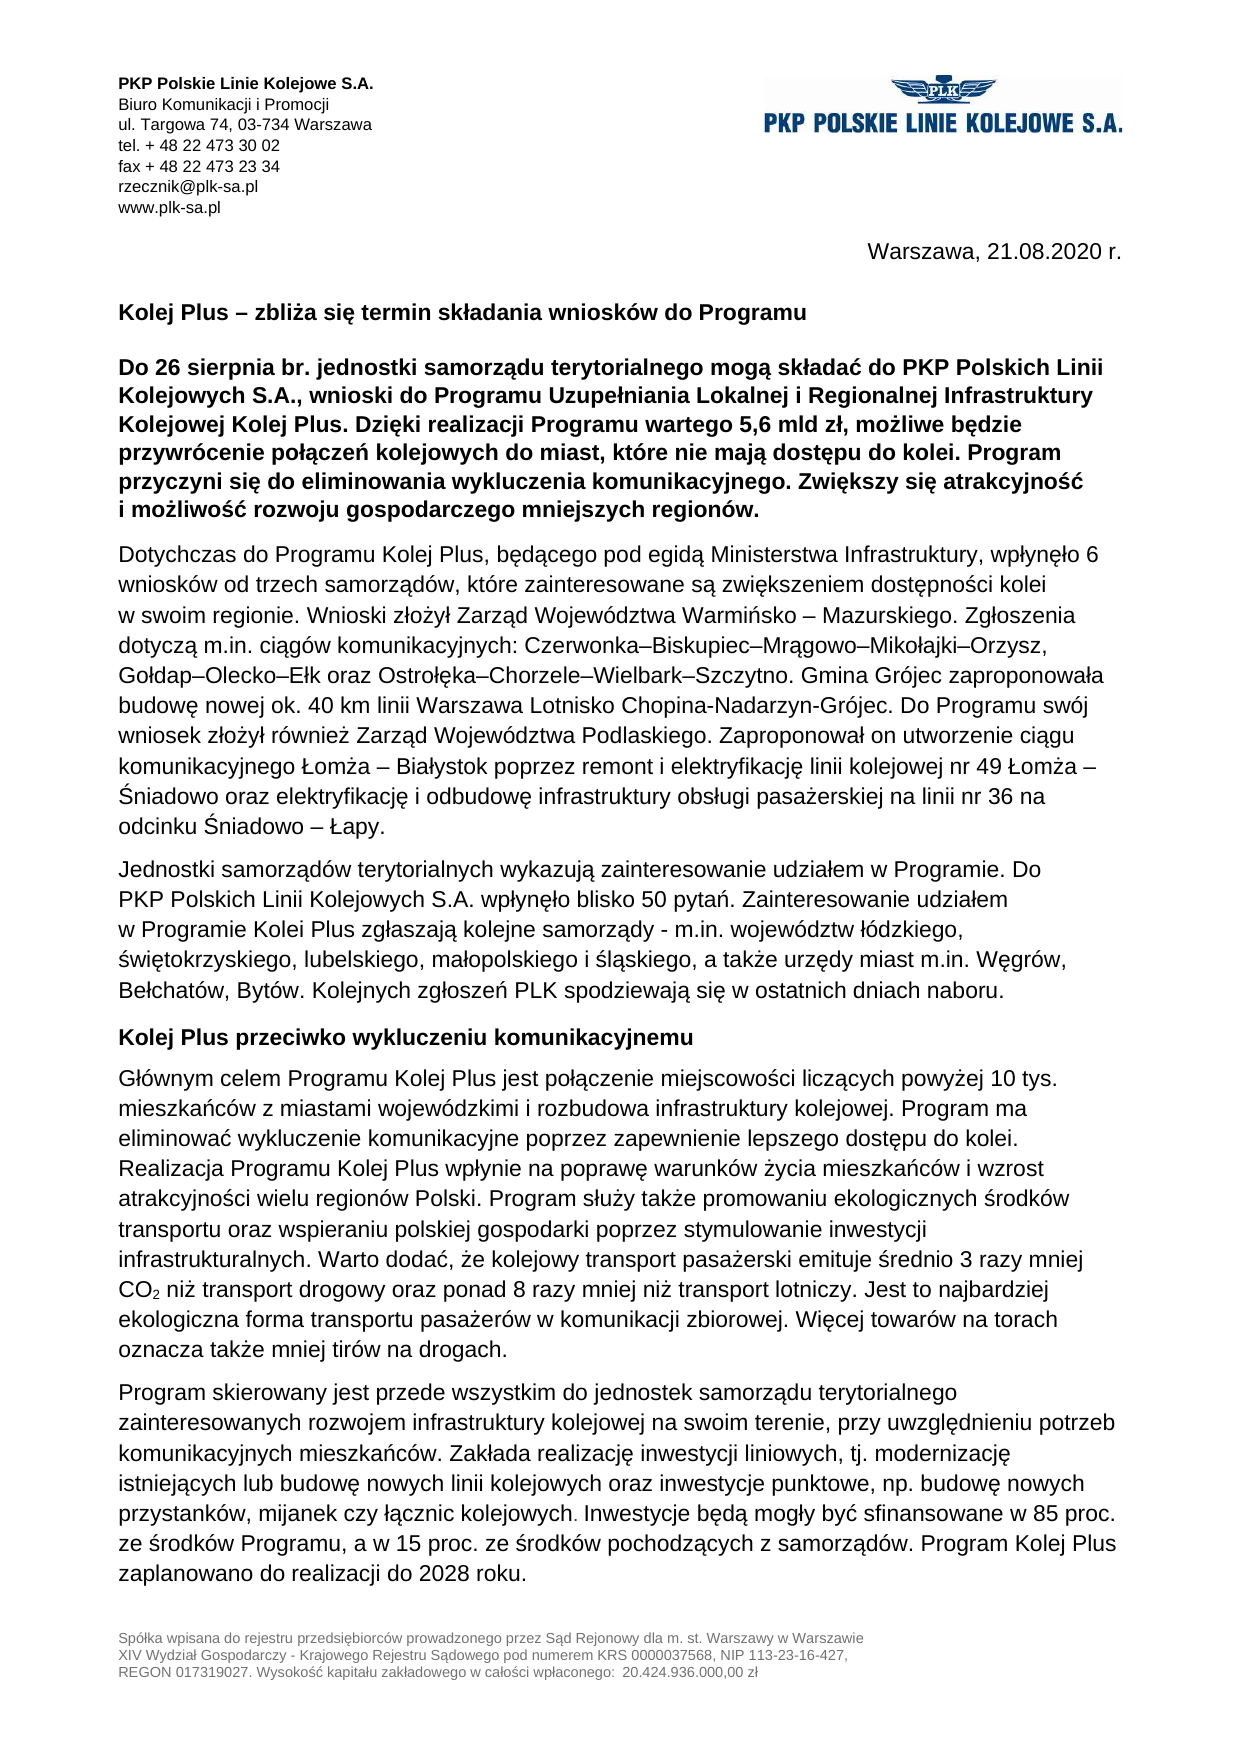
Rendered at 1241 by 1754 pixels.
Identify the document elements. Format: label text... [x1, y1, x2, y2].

text Jednostki samorządów terytorialnych wykazują zainteresowanie udziałem w Programie. Do PKP Polskich Linii Kolejowych S.A. wpłynęło blisko 50 pytań. Zainteresowanie udziałem w Programie Kolei Plus zgłaszają kolejne samorządy - m.in. województw łódzkiego, świętokrzyskiego, lubelskiego, małopolskiego i śląskiego, a także urzędy miast m.in. Węgrów, Bełchatów, Bytów. Kolejnych zgłoszeń PLK spodziewają się w ostatnich dniach naboru. [118, 856, 1122, 1003]
text Do 26 sierpnia br. jednostki samorządu terytorialnego mogą składać do PKP Polskich Linii Kolejowych S.A., wnioski do Programu Uzupełniania Lokalnej i Regionalnej Infrastruktury Kolejowej Kolej Plus. Dzięki realizacji Programu wartego 5,6 mld zł, możliwe będzie przywrócenie połączeń kolejowych do miast, które nie mają dostępu do kolei. Program przyczyni się do eliminowania wykluczenia komunikacyjnego. Zwiększy się atrakcyjność i możliwość rozwoju gospodarczego mniejszych regionów. [118, 354, 1122, 522]
text Głównym celem Programu Kolej Plus jest połączenie miejscowości liczących powyżej 10 tys. mieszkańców z miastami wojewódzkimi i rozbudowa infrastruktury kolejowej. Program ma eliminować wykluczenie komunikacyjne poprzez zapewnienie lepszego dostępu do kolei. Realizacja Programu Kolej Plus wpłynie na poprawę warunków życia mieszkańców i wzrost atrakcyjności wielu regionów Polski. Program służy także promowaniu ekologicznych środków transportu oraz wspieraniu polskiej gospodarki poprzez stymulowanie inwestycji infrastrukturalnych. Warto dodać, że kolejowy transport pasażerski emituje średnio 3 razy mniej CO2 niż transport drogowy oraz ponad 8 razy mniej niż transport lotniczy. Jest to najbardziej ekologiczna forma transportu pasażerów w komunikacji zbiorowej. Więcej towarów na torach oznacza także mniej tirów na drogach. [118, 1064, 1122, 1363]
subtitle Kolej Plus przeciwko wykluczeniu komunikacyjnemu [118, 1023, 1122, 1050]
subtitle Kolej Plus – zbliża się termin składania wniosków do Programu [118, 299, 1122, 325]
text Dotychczas do Programu Kolej Plus, będącego pod egidą Ministerstwa Infrastruktury, wpłynęło 6 wniosków od trzech samorządów, które zainteresowane są zwiększeniem dostępności kolei w swoim regionie. Wnioski złożył Zarząd Województwa Warmińsko – Mazurskiego. Zgłoszenia dotyczą m.in. ciągów komunikacyjnych: Czerwonka–Biskupiec–Mrągowo–Mikołajki–Orzysz, Gołdap–Olecko–Ełk oraz Ostrołęka–Chorzele–Wielbark–Szczytno. Gmina Grójec zaproponowała budowę nowej ok. 40 km linii Warszawa Lotnisko Chopina-Nadarzyn-Grójec. Do Programu swój wniosek złożył również Zarząd Województwa Podlaskiego. Zaproponował on utworzenie ciągu komunikacyjnego Łomża – Białystok poprzez remont i elektryfikację linii kolejowej nr 49 Łomża – Śniadowo oraz elektryfikację i odbudowę infrastruktury obsługi pasażerskiej na linii nr 36 na odcinku Śniadowo – Łapy. [118, 541, 1122, 839]
picture [764, 75, 1123, 133]
text Warszawa, 21.08.2020 r. [118, 238, 1122, 265]
text Program skierowany jest przede wszystkim do jednostek samorządu terytorialnego zainteresowanych rozwojem infrastruktury kolejowej na swoim terenie, przy uwzględnieniu potrzeb komunikacyjnych mieszkańców. Zakłada realizację inwestycji liniowych, tj. modernizację istniejących lub budowę nowych linii kolejowych oraz inwestycje punktowe, np. budowę nowych przystanków, mijanek czy łącznic kolejowych. Inwestycje będą mogły być sfinansowane w 85 proc. ze środków Programu, a w 15 proc. ze środków pochodzących z samorządów. Program Kolej Plus zaplanowano do realizacji do 2028 roku. [118, 1379, 1122, 1587]
